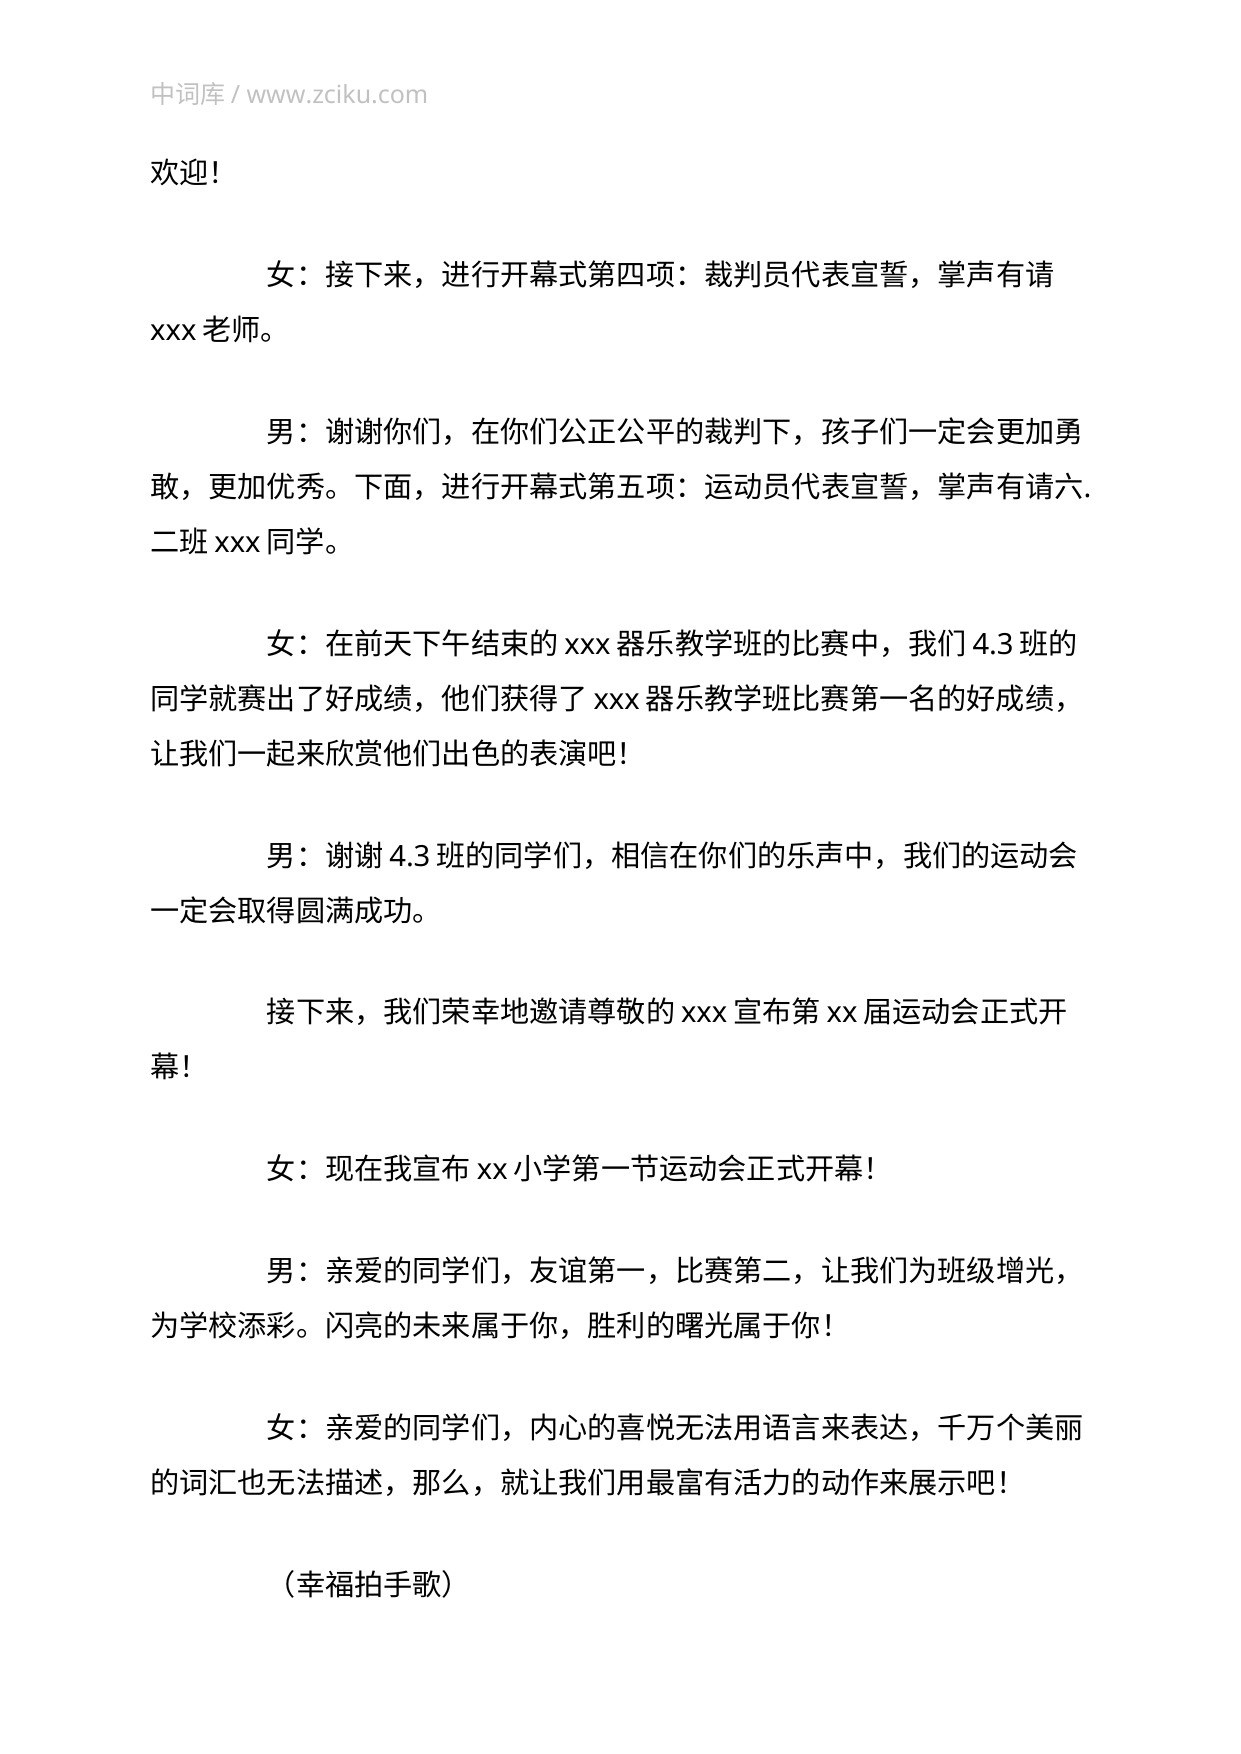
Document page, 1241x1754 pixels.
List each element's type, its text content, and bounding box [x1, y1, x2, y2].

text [150, 150, 1090, 192]
text 女：现在我宣布xx小学第一节运动会正式开幕！ [150, 1146, 1090, 1188]
text 女：亲爱的同学们，内心的喜悦无法用语言来表达，千万个美丽的词汇也无法描述，那么，就让我们用最富有活力的动作来展示吧！ [150, 1404, 1090, 1502]
text 女：接下来，进行开幕式第四项：裁判员代表宣誓，掌声有请xxx老师。 [150, 252, 1090, 349]
text 接下来，我们荣幸地邀请尊敬的xxx宣布第xx届运动会正式开幕！ [150, 989, 1090, 1086]
text 女：在前天下午结束的xxx器乐教学班的比赛中，我们4.3班的同学就赛出了好成绩，他们获得了xxx器乐教学班比赛第一名的好成绩，让我们一起来欣赏他们出色的表演吧！ [150, 621, 1090, 773]
text （幸福拍手歌） [150, 1561, 1090, 1603]
text 男：谢谢4.3班的同学们，相信在你们的乐声中，我们的运动会一定会取得圆满成功。 [150, 832, 1090, 929]
text 男：谢谢你们，在你们公正公平的裁判下，孩子们一定会更加勇敢，更加优秀。下面，进行开幕式第五项：运动员代表宣誓，掌声有请六.二班xxx同学。 [150, 409, 1090, 561]
text 男：亲爱的同学们，友谊第一，比赛第二，让我们为班级增光，为学校添彩。闪亮的未来属于你，胜利的曙光属于你！ [150, 1248, 1090, 1345]
